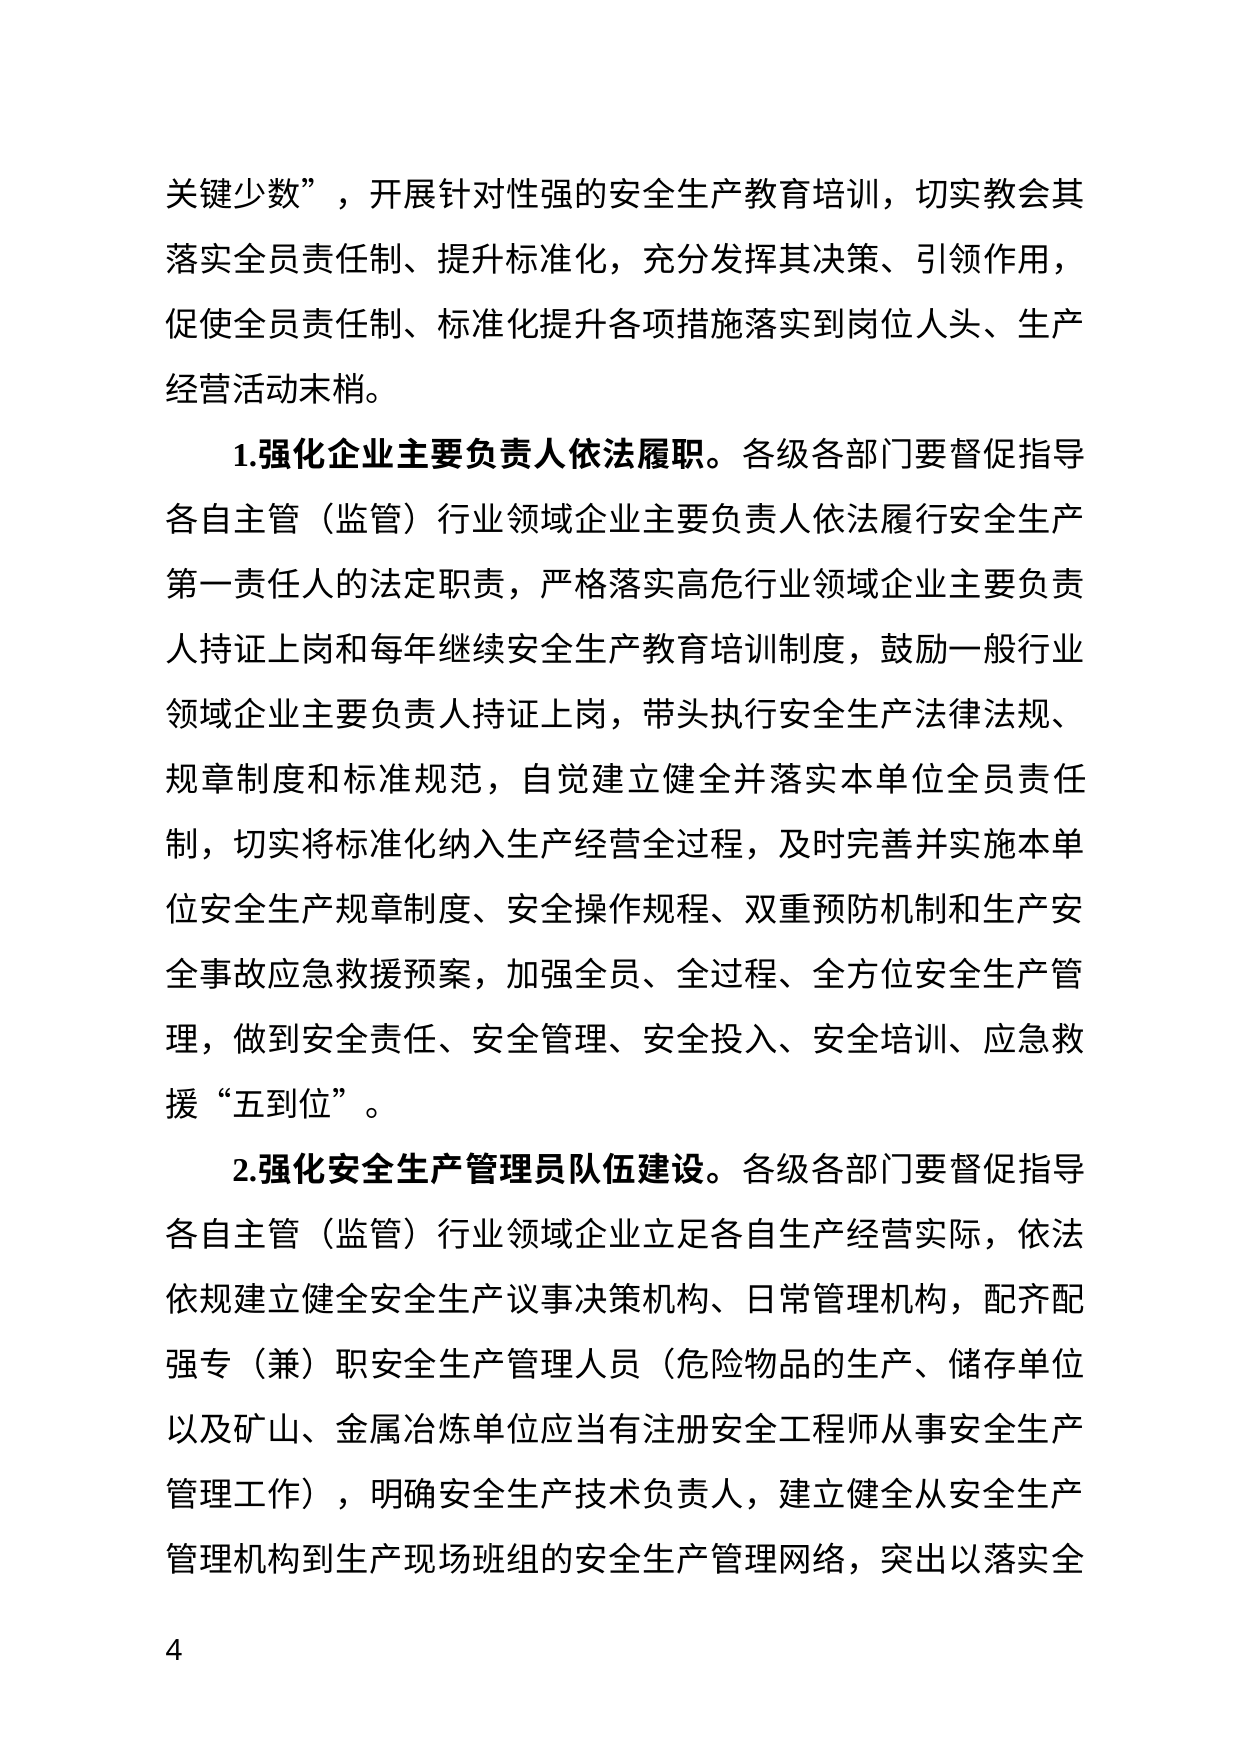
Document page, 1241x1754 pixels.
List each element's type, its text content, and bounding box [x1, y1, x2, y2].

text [165, 159, 1087, 419]
text 1.强化企业主要负责人依法履职。各级各部门要督促指导各自主管（监管）行业领域企业主要负责人依法履行安全生产第一责任人的法定职责，严格落实高危行业领域企业主要负责人持证上岗和每年继续安全生产教育培训制度，鼓励一般行业领域企业主要负责人持证上岗，带头执行安全生产法律法规、规章制度和标准规范，自觉建立健全并落实本单位全员责任制，切实将标准化纳入生产经营全过程，及时完善并实施本单位安全生产规章制度、安全操作规程、双重预防机制和生产安全事故应急救援预案，加强全员、全过程、全方位安全生产管理，做到安全责任、安全管理、安全投入、安全培训、应急救援“五到位”。 [165, 419, 1087, 1134]
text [165, 1134, 1087, 1589]
